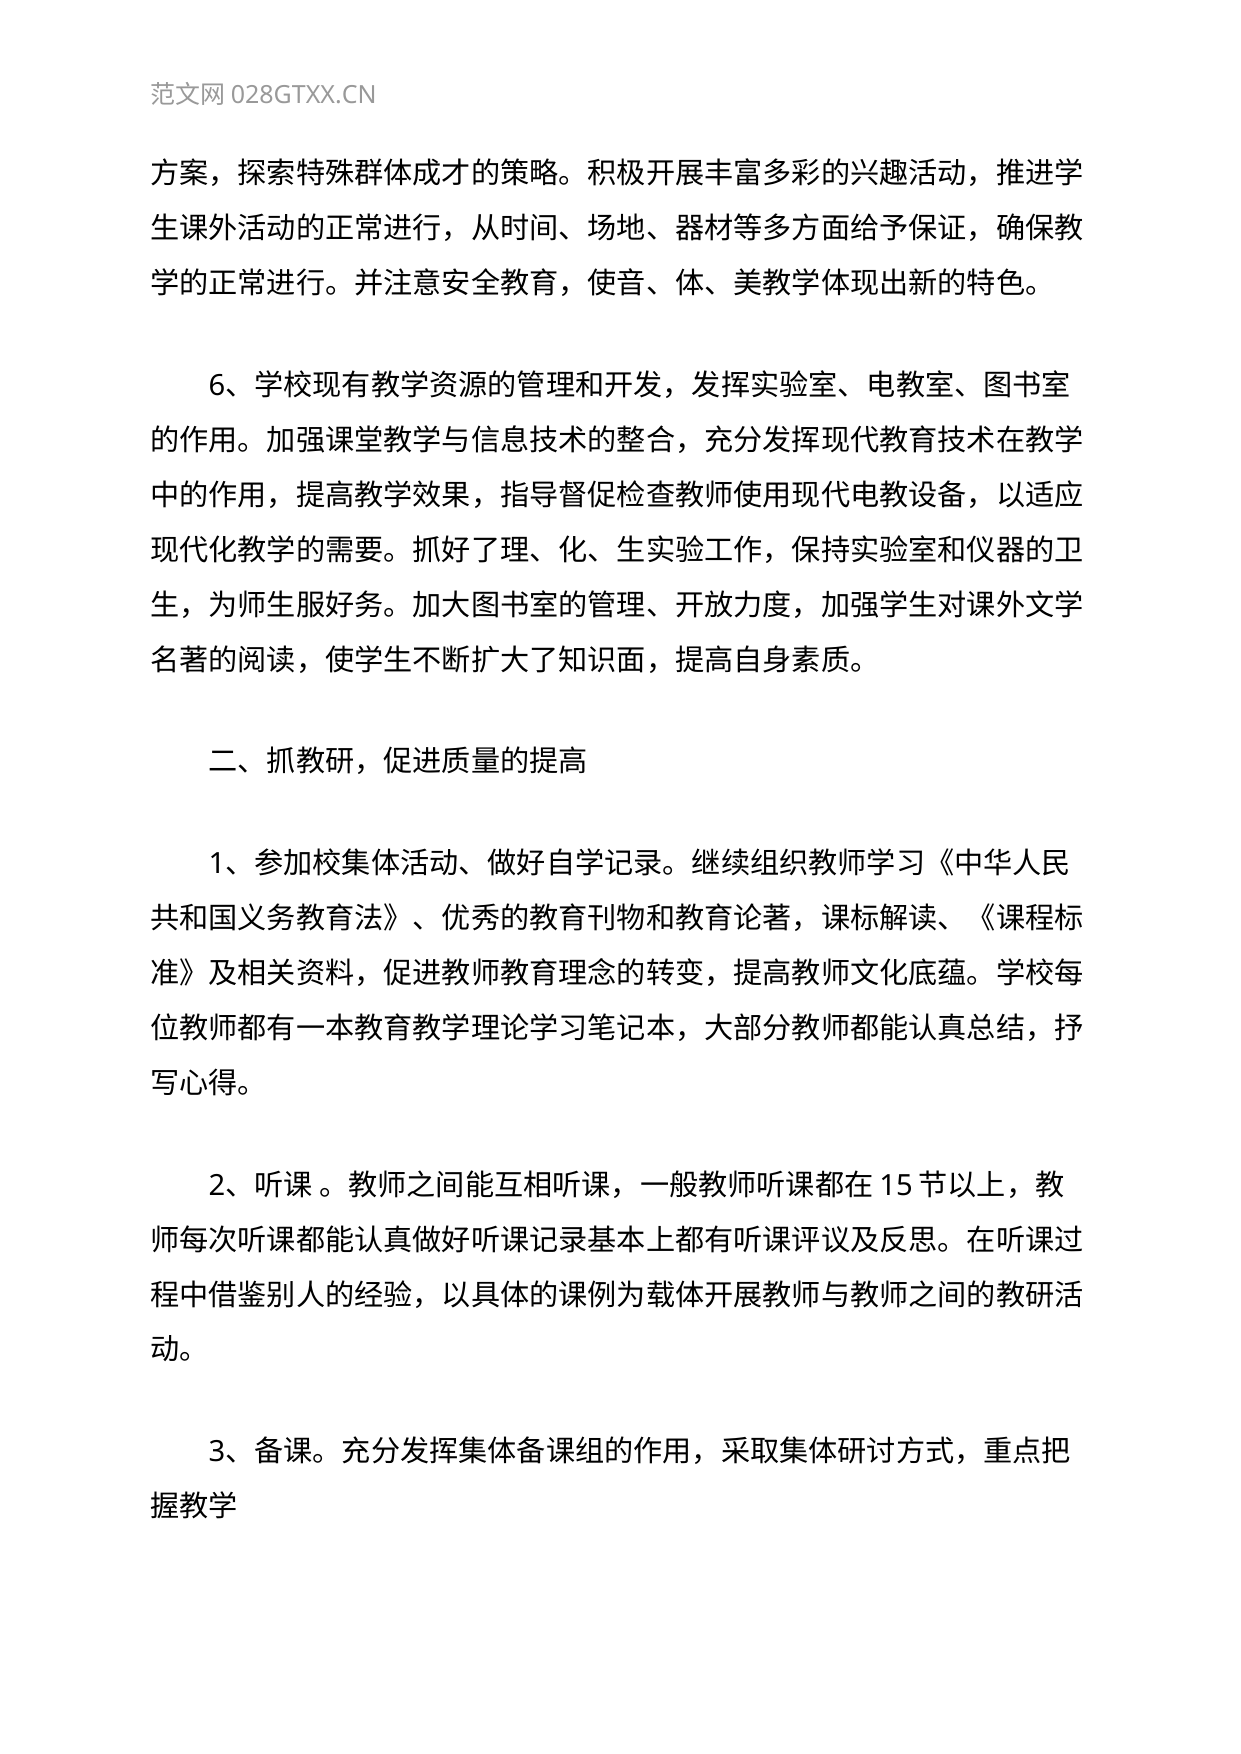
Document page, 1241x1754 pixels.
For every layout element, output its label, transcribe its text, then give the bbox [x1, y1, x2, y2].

text 1、参加校集体活动、做好自学记录。继续组织教师学习《中华人民共和国义务教育法》、优秀的教育刊物和教育论著，课标解读、《课程标准》及相关资料，促进教师教育理念的转变，提高教师文化底蕴。学校每位教师都有一本教育教学理论学习笔记本，大部分教师都能认真总结，抒写心得。 [150, 840, 1090, 1102]
text 3、备课。充分发挥集体备课组的作用，采取集体研讨方式，重点把握教学 [150, 1428, 1090, 1525]
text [150, 150, 1090, 302]
text 二、抓教研，促进质量的提高 [150, 738, 1090, 780]
text 6、学校现有教学资源的管理和开发，发挥实验室、电教室、图书室的作用。加强课堂教学与信息技术的整合，充分发挥现代教育技术在教学中的作用，提高教学效果，指导督促检查教师使用现代电教设备，以适应现代化教学的需要。抓好了理、化、生实验工作，保持实验室和仪器的卫生，为师生服好务。加大图书室的管理、开放力度，加强学生对课外文学名著的阅读，使学生不断扩大了知识面，提高自身素质。 [150, 362, 1090, 678]
text 2、听课 。教师之间能互相听课，一般教师听课都在15节以上，教师每次听课都能认真做好听课记录基本上都有听课评议及反思。在听课过程中借鉴别人的经验，以具体的课例为载体开展教师与教师之间的教研活动。 [150, 1161, 1090, 1368]
